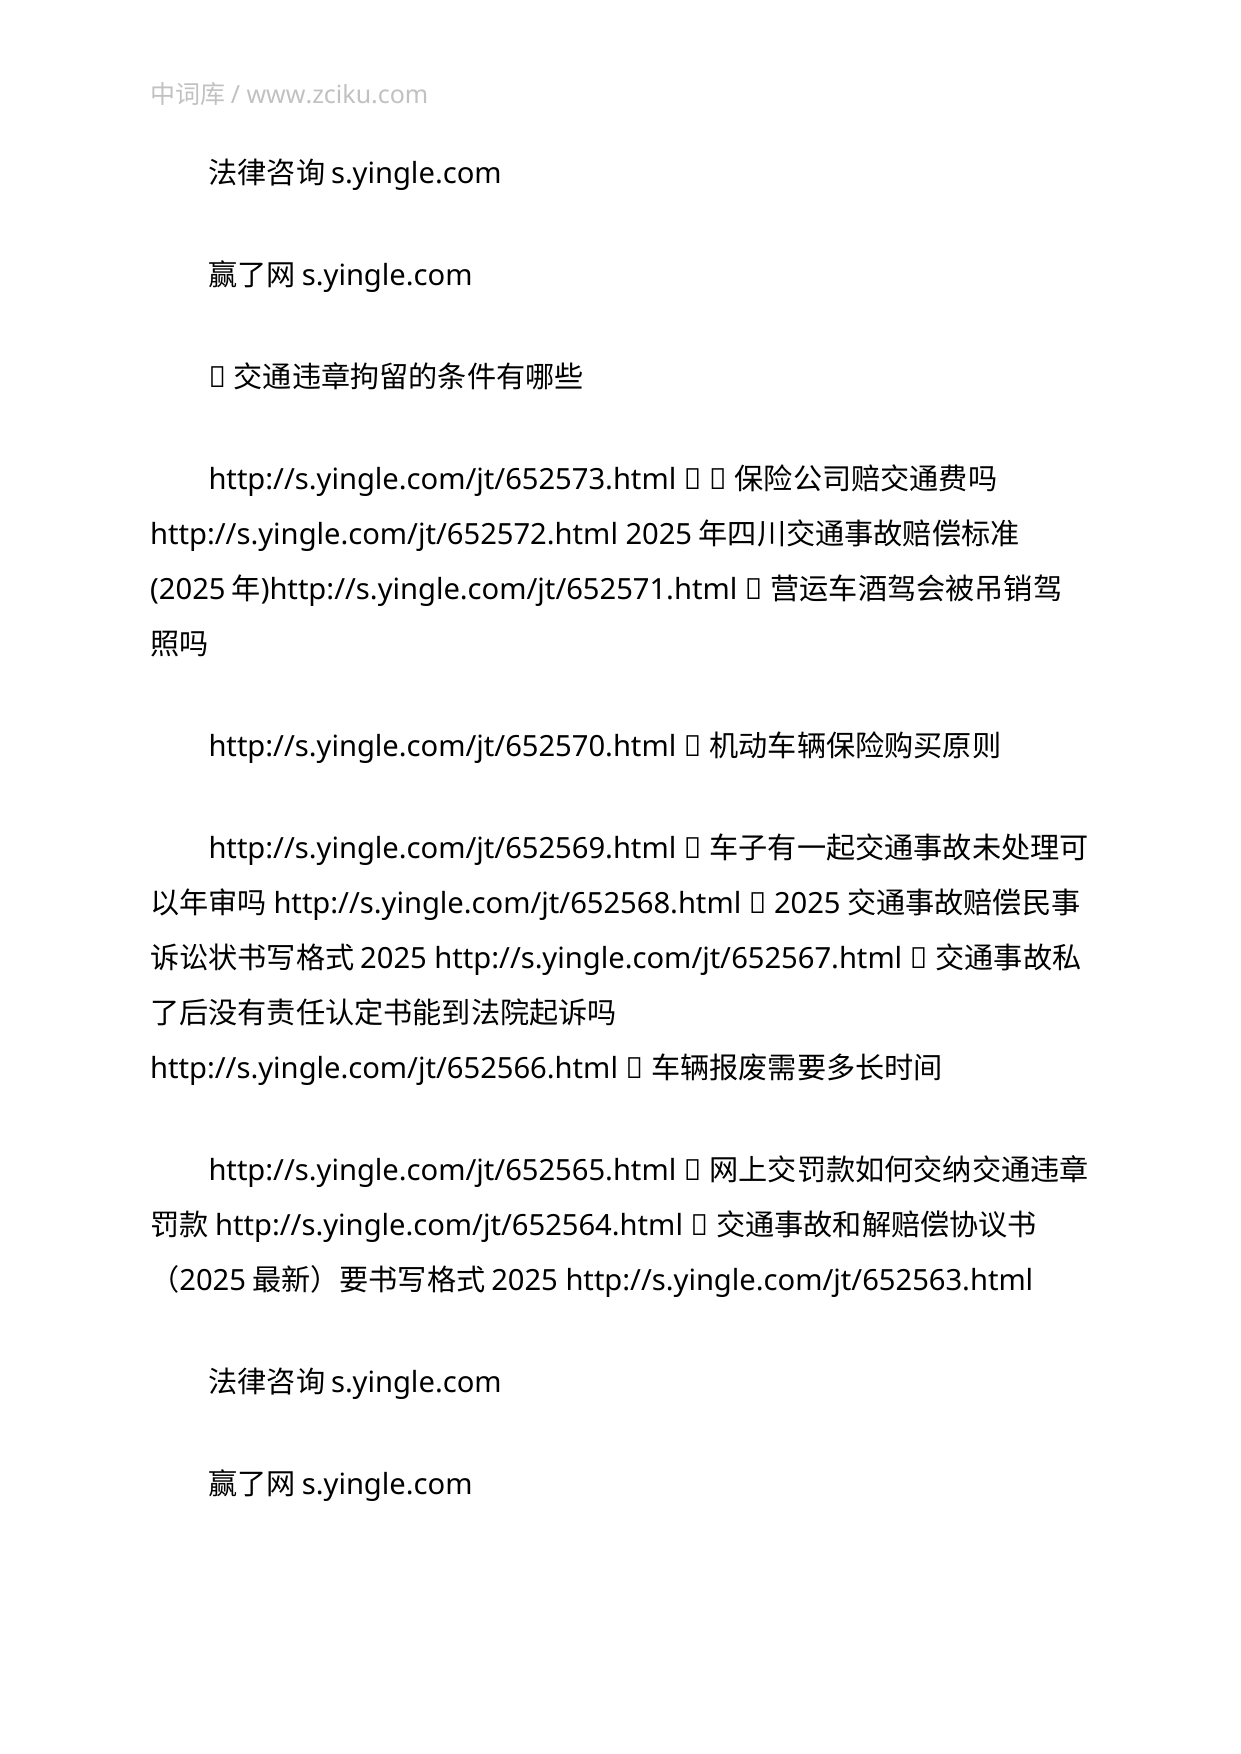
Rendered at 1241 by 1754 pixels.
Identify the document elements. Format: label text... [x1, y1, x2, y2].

text http://s.yingle.com/jt/652570.html  机动车辆保险购买原则 [150, 723, 1090, 765]
text http://s.yingle.com/jt/652565.html  网上交罚款如何交纳交通违章罚款 http://s.yingle.com/jt/652564.html  交通事故和解赔偿协议书（2025最新）要书写格式2025 http://s.yingle.com/jt/652563.html [150, 1147, 1090, 1299]
text http://s.yingle.com/jt/652569.html  车子有一起交通事故未处理可以年审吗 http://s.yingle.com/jt/652568.html  2025交通事故赔偿民事诉讼状书写格式2025 http://s.yingle.com/jt/652567.html  交通事故私了后没有责任认定书能到法院起诉吗 http://s.yingle.com/jt/652566.html  车辆报废需要多长时间 [150, 825, 1090, 1087]
text 赢了网s.yingle.com [150, 1461, 1090, 1503]
text 法律咨询s.yingle.com [150, 150, 1090, 192]
text 赢了网s.yingle.com [150, 252, 1090, 294]
text 法律咨询s.yingle.com [150, 1358, 1090, 1401]
text  交通违章拘留的条件有哪些 [150, 354, 1090, 396]
text http://s.yingle.com/jt/652573.html   保险公司赔交通费吗 http://s.yingle.com/jt/652572.html 2025年四川交通事故赔偿标准(2025年)http://s.yingle.com/jt/652571.html  营运车酒驾会被吊销驾照吗 [150, 456, 1090, 663]
